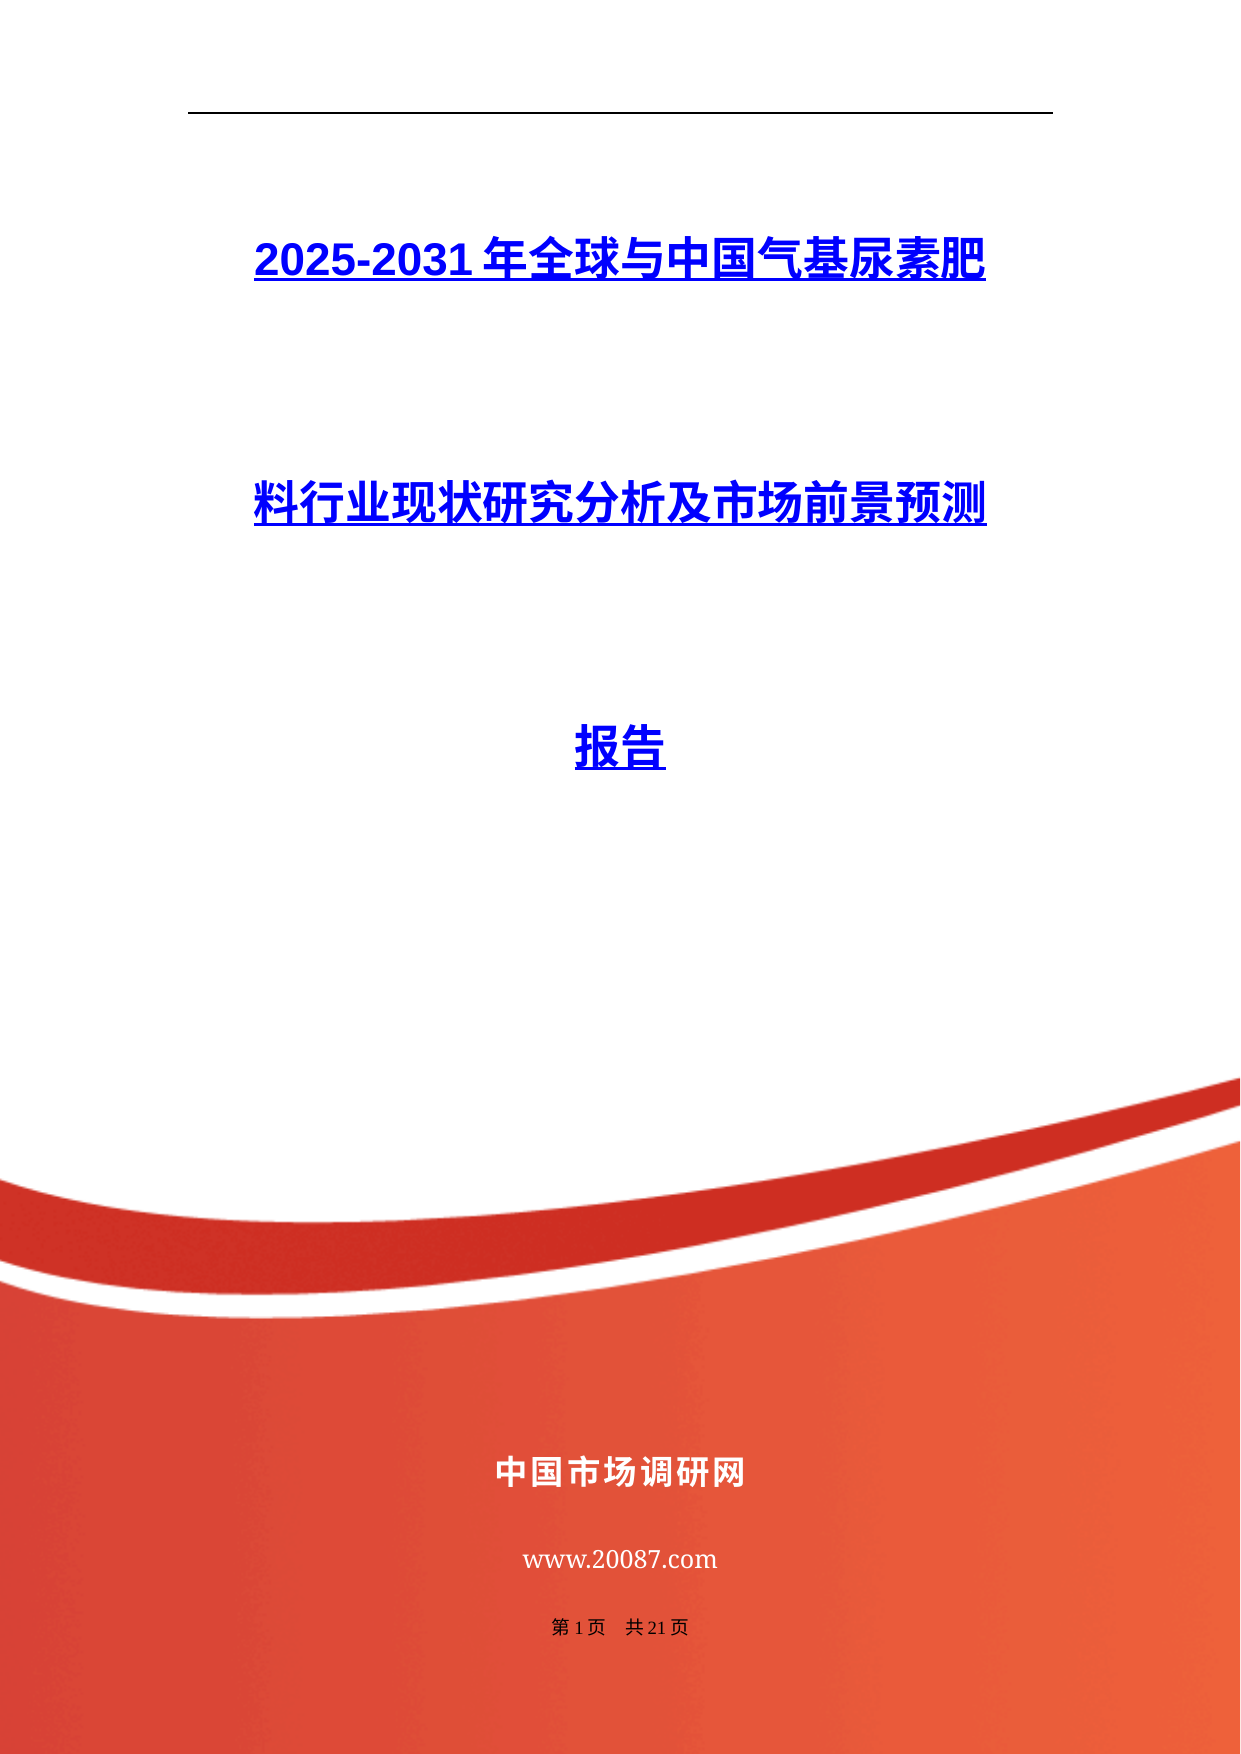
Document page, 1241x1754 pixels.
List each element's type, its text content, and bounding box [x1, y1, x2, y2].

table_header 2025-2031年全球与中国气基尿素肥料行业现状研究分析及市场前景预测报告 [188, 207, 1053, 871]
picture [0, 1006, 1241, 1754]
subtitle 中国市场调研网 [187, 1437, 1053, 1502]
text www.20087.com [187, 1526, 1053, 1591]
